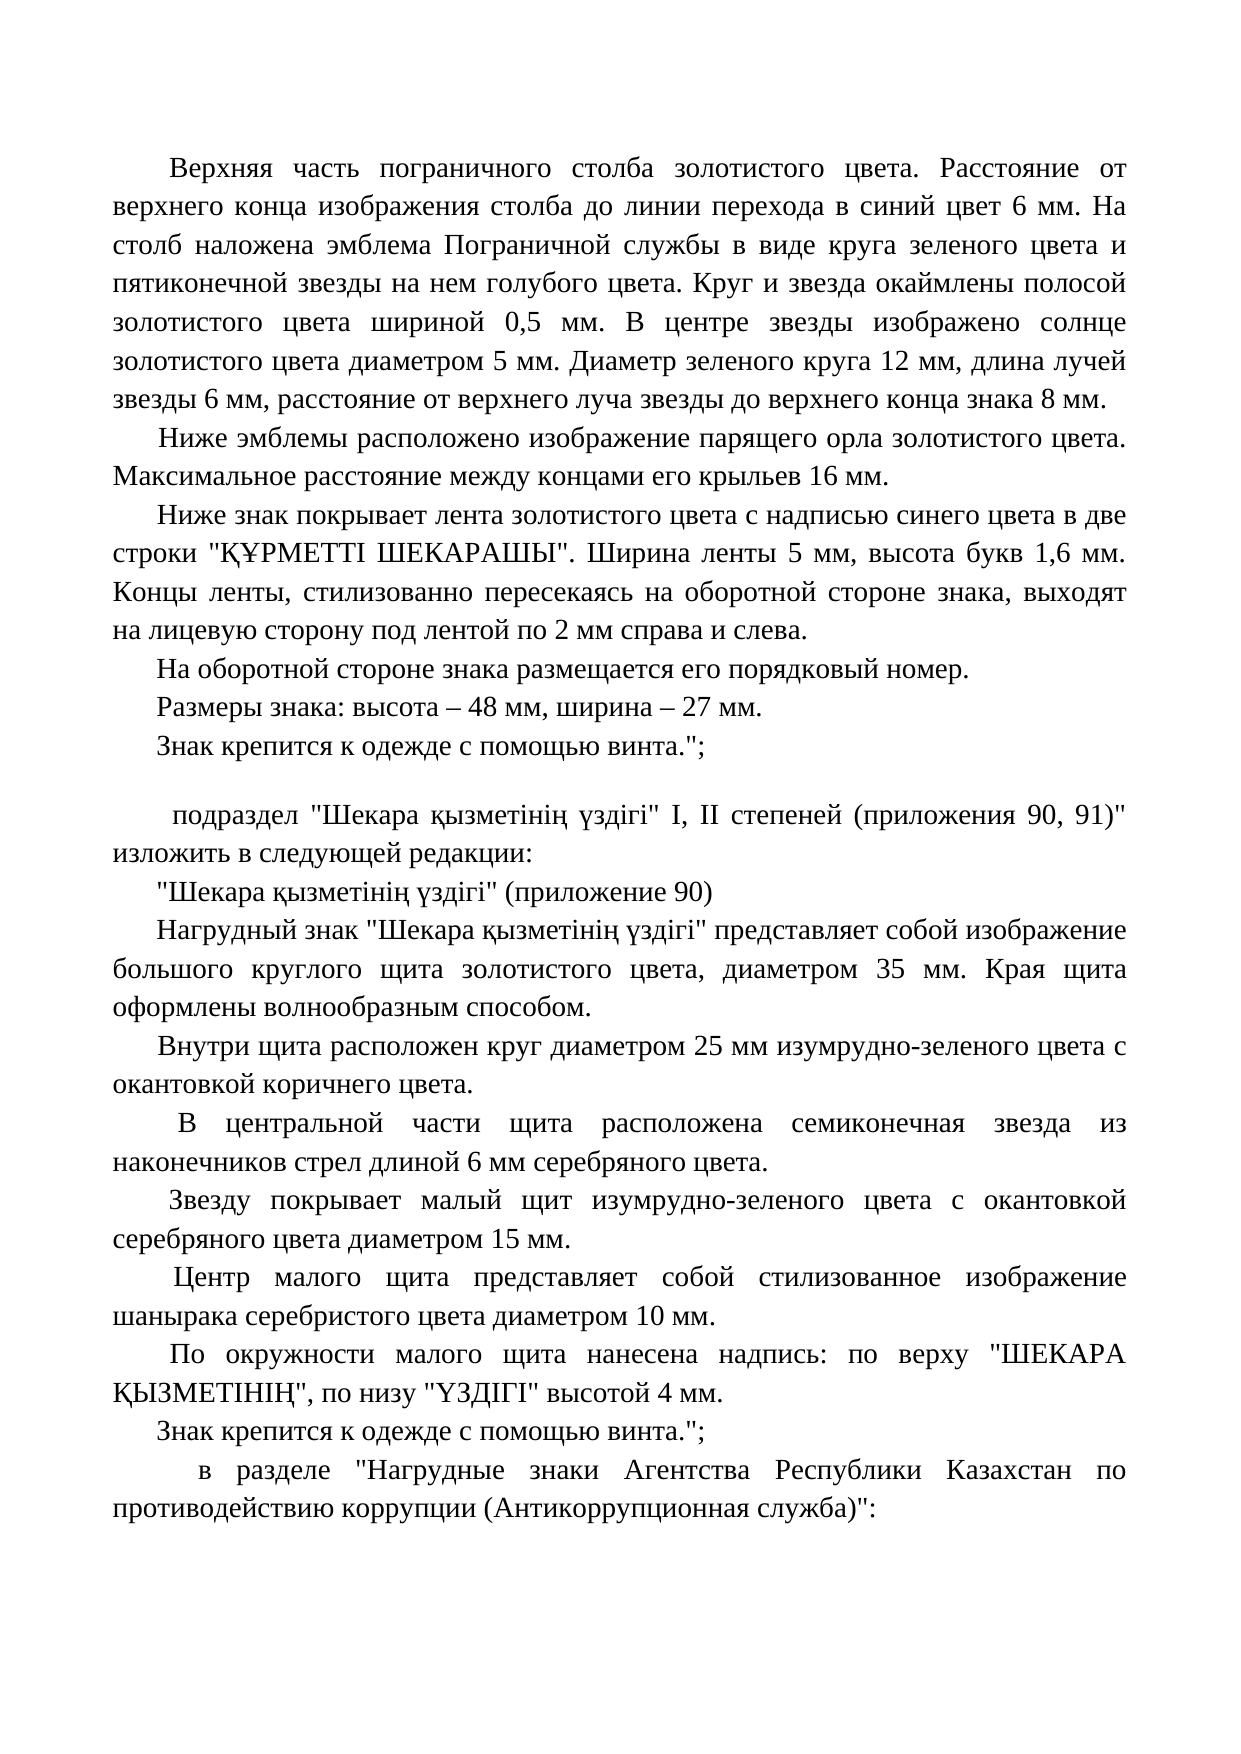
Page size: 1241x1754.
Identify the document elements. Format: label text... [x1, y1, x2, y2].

text подраздел "Шекара қызметінің үздігі" I, II степеней (приложения 90, 91)" изложить в следующей редакции: [112, 797, 1128, 869]
text Центр малого щита представляет собой стилизованное изображение шанырака серебристого цвета диаметром 10 мм. [112, 1259, 1128, 1331]
text Нагрудный знак "Шекара қызметінің үздігі" представляет собой изображение большого круглого щита золотистого цвета, диаметром 35 мм. Края щита оформлены волнообразным способом. [112, 912, 1128, 1023]
text По окружности малого щита нанесена надпись: по верху "ШЕКАРА ҚЫЗМЕТІНІҢ", по низу "ҮЗДІГІ" высотой 4 мм. [112, 1336, 1128, 1408]
text На оборотной стороне знака размещается его порядковый номер. [112, 651, 1128, 684]
text Ниже знак покрывает лента золотистого цвета с надписью синего цвета в две строки "ҚҰPMETТІ ШЕКАРАШЫ". Ширина ленты 5 мм, высота букв 1,6 мм. Концы ленты, стилизованно пересекаясь на оборотной стороне знака, выходят на лицевую сторону под лентой по 2 мм справа и слева. [112, 497, 1128, 646]
text Внутри щита расположен круг диаметром 25 мм изумрудно-зеленого цвета с окантовкой коричнего цвета. [112, 1028, 1128, 1100]
text Звезду покрывает малый щит изумрудно-зеленого цвета с окантовкой серебряного цвета диаметром 15 мм. [112, 1182, 1128, 1254]
text Ниже эмблемы расположено изображение парящего орла золотистого цвета. Максимальное расстояние между концами его крыльев 16 мм. [112, 420, 1128, 492]
text в разделе "Нагрудные знаки Агентства Республики Казахстан по противодействию коррупции (Антикоррупционная служба)": [112, 1452, 1128, 1524]
text Знак крепится к одежде с помощью винта."; [112, 728, 1128, 762]
text "Шекара қызметінің үздігі" (приложение 90) [112, 874, 1128, 907]
text Верхняя часть пограничного столба золотистого цвета. Расстояние от верхнего конца изображения столба до линии перехода в синий цвет 6 мм. На столб наложена эмблема Пограничной службы в виде круга зеленого цвета и пятиконечной звезды на нем голубого цвета. Круг и звезда окаймлены полосой золотистого цвета шириной 0,5 мм. В центре звезды изображено солнце золотистого цвета диаметром 5 мм. Диаметр зеленого круга 12 мм, длина лучей звезды 6 мм, расстояние от верхнего луча звезды до верхнего конца знака 8 мм. [112, 150, 1128, 415]
text Размеры знака: высота – 48 мм, ширина – 27 мм. [112, 689, 1128, 723]
text В центральной части щита расположена семиконечная звезда из наконечников стрел длиной 6 мм серебряного цвета. [112, 1105, 1128, 1177]
text Знак крепится к одежде с помощью винта."; [112, 1413, 1128, 1447]
